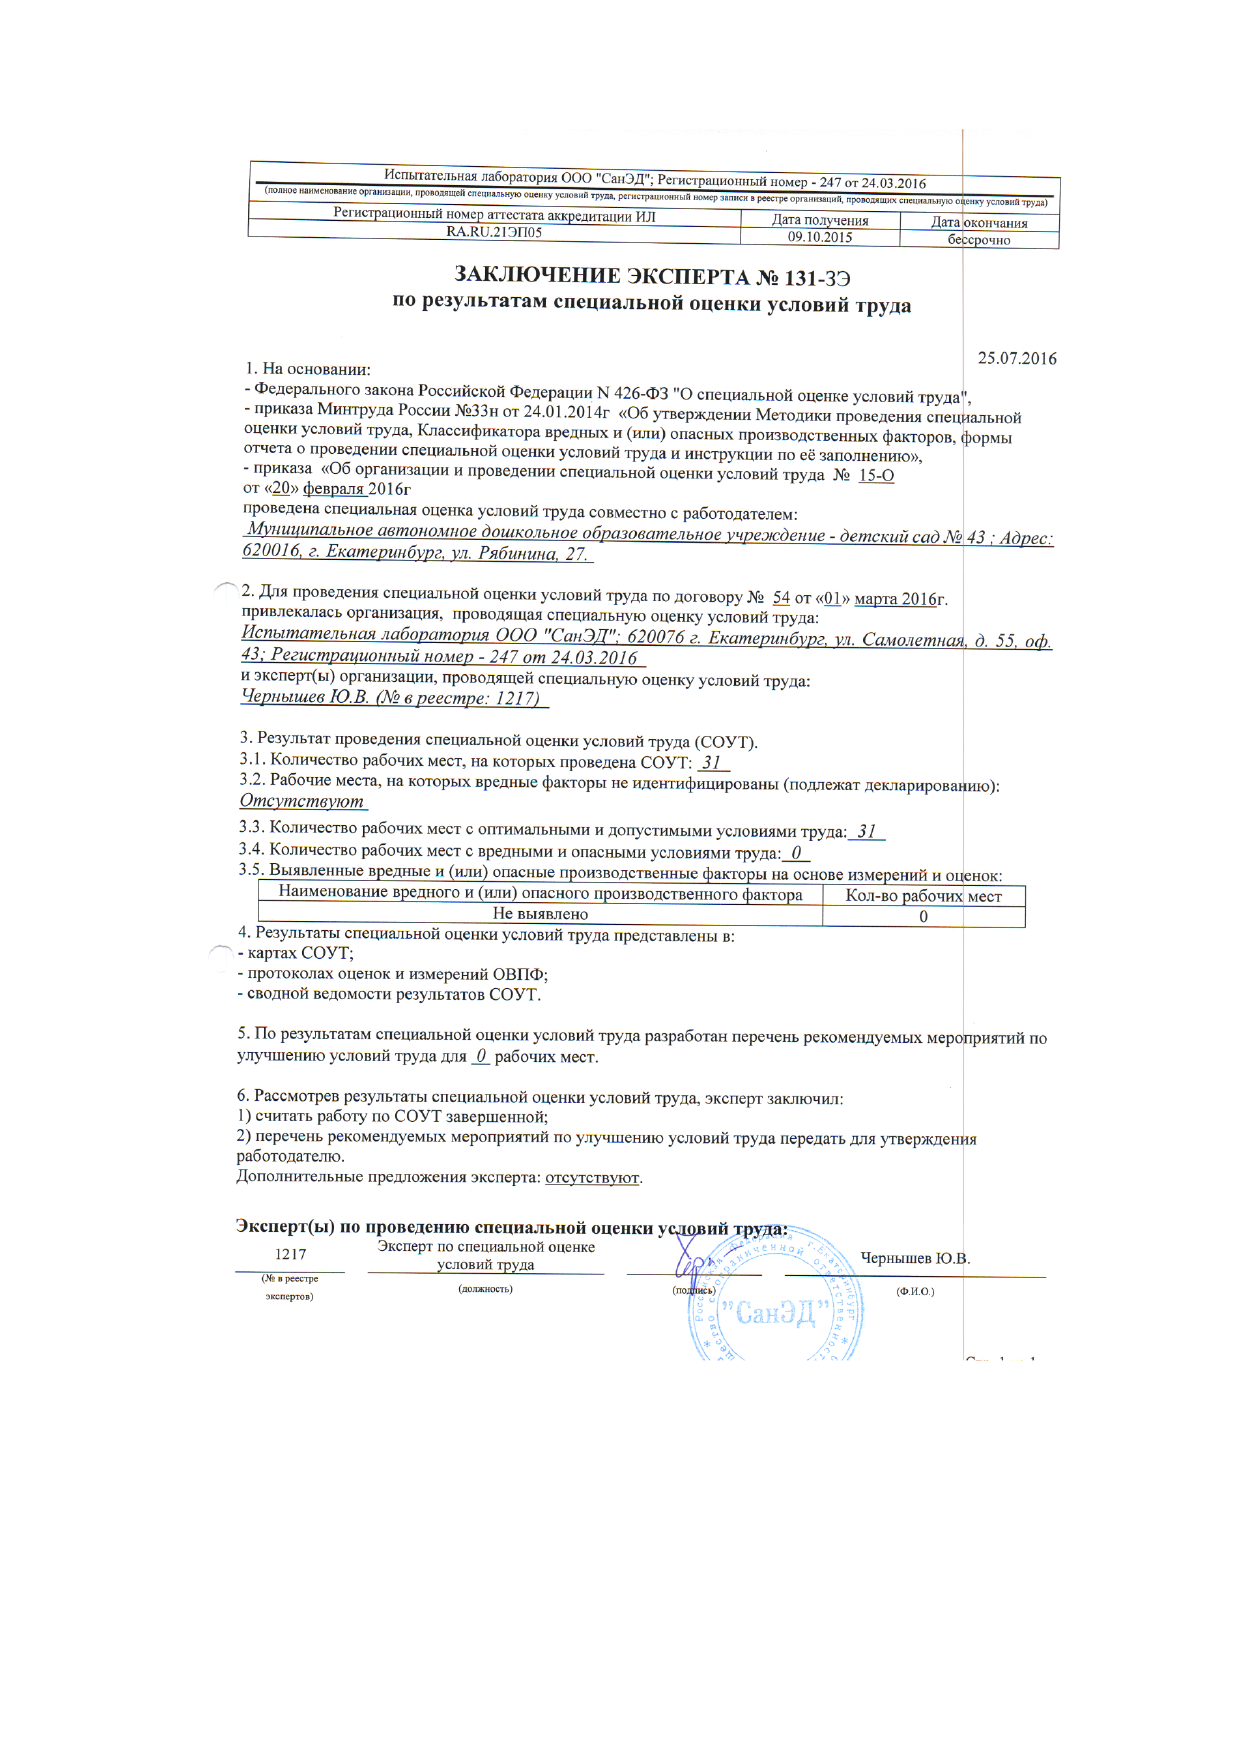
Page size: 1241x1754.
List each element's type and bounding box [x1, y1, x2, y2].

picture [177, 118, 1151, 1378]
